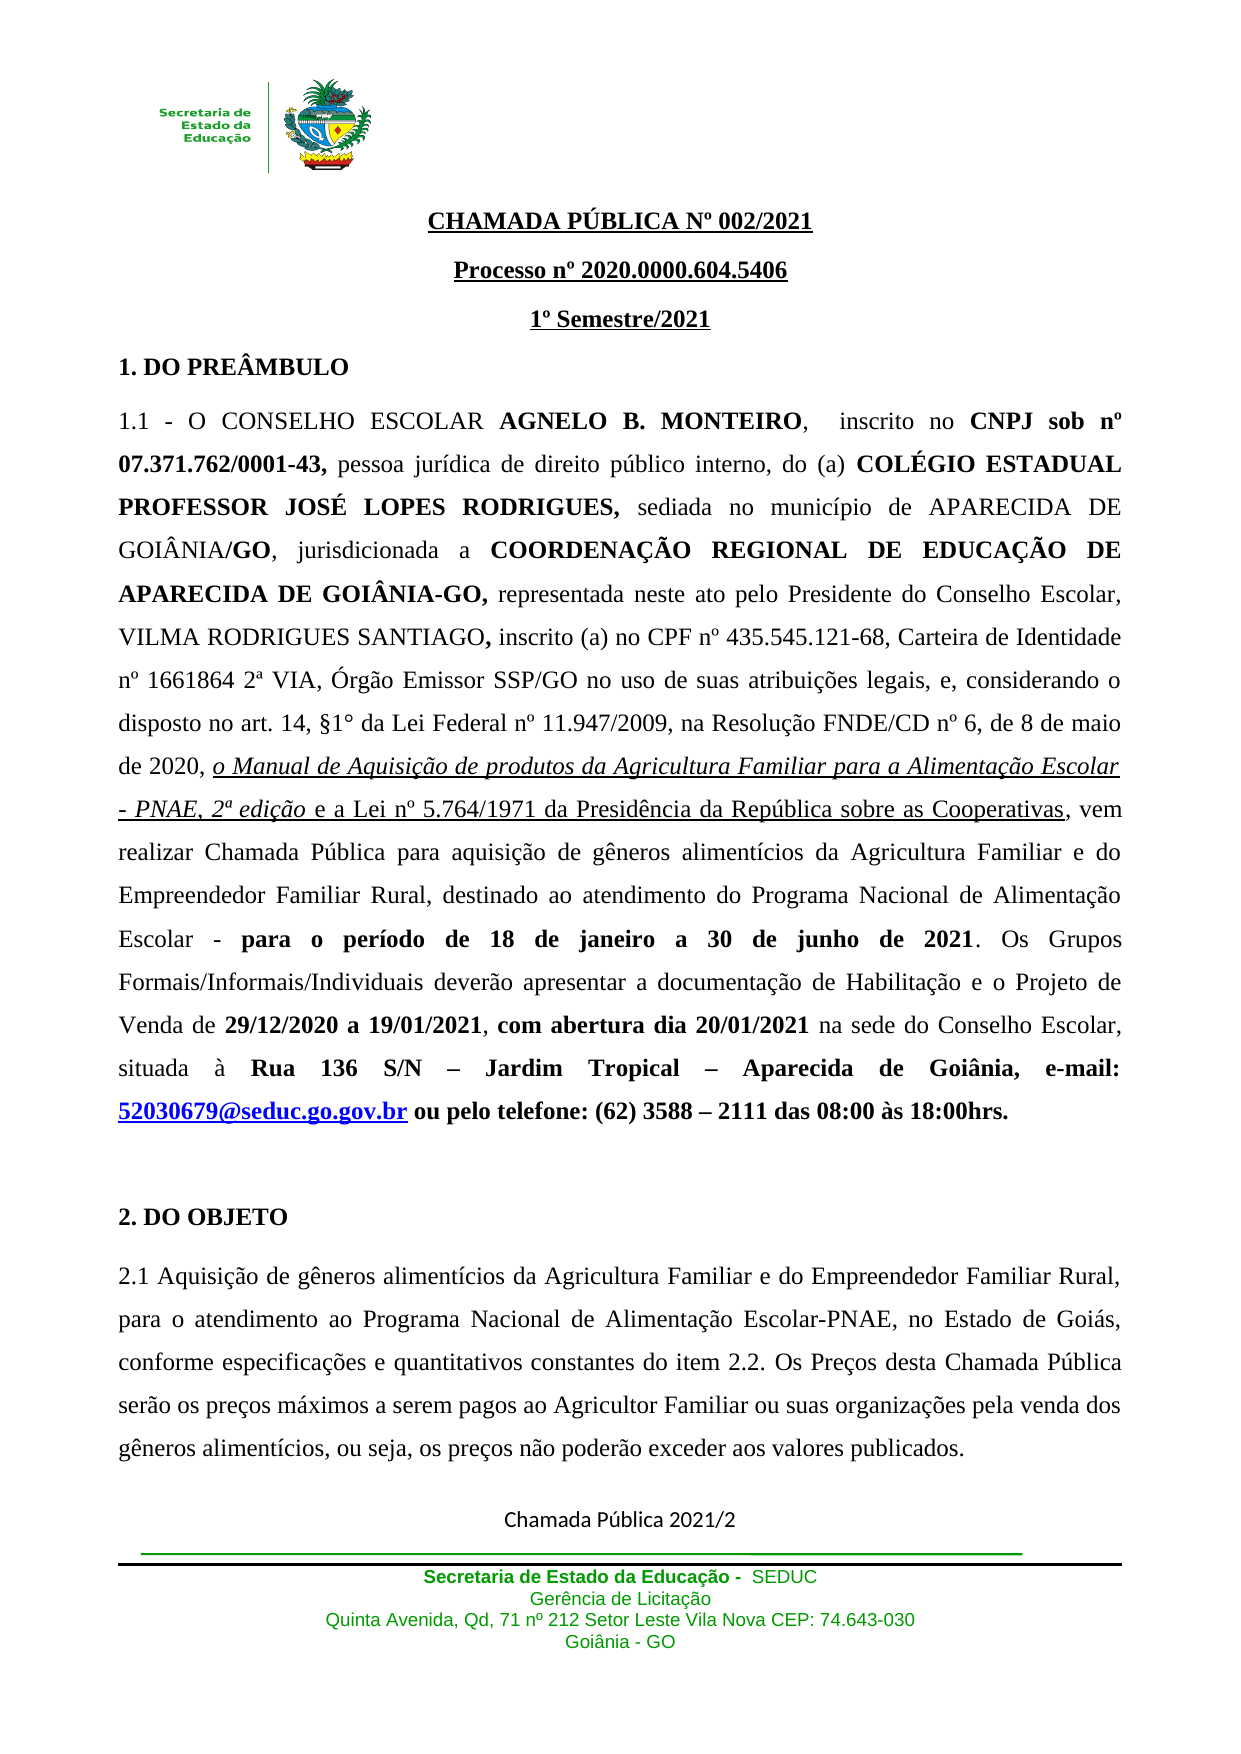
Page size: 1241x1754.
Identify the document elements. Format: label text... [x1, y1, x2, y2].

picture [118, 73, 412, 179]
text 2.1 Aquisição de gêneros alimentícios da Agricultura Familiar e do Empreendedor Familiar Rural, para o atendimento ao Programa Nacional de Alimentação Escolar-PNAE, no Estado de Goiás, conforme especificações e quantitativos constantes do item 2.2. Os Preços desta Chamada Pública serão os preços máximos a serem pagos ao Agricultor Familiar ou suas organizações pela venda dos gêneros alimentícios, ou seja, os preços não poderão exceder aos valores publicados. [118, 1261, 1122, 1462]
text 2. DO OBJETO [118, 1202, 1122, 1231]
text 1.1 - O CONSELHO ESCOLAR AGNELO B. MONTEIRO, inscrito no CNPJ sob nº 07.371.762/0001-43, pessoa jurídica de direito público interno, do (a) COLÉGIO ESTADUAL PROFESSOR JOSÉ LOPES RODRIGUES, sediada no município de APARECIDA DE GOIÂNIA/GO, jurisdicionada a COORDENAÇÃO REGIONAL DE EDUCAÇÃO DE APARECIDA DE GOIÂNIA-GO, representada neste ato pelo Presidente do Conselho Escolar, VILMA RODRIGUES SANTIAGO, inscrito (a) no CPF nº 435.545.121-68, Carteira de Identidade nº 1661864 2ª VIA, Órgão Emissor SSP/GO no uso de suas atribuições legais, e, considerando o disposto no art. 14, §1° da Lei Federal nº 11.947/2009, na Resolução FNDE/CD nº 6, de 8 de maio de 2020, o Manual de Aquisição de produtos da Agricultura Familiar para a Alimentação Escolar - PNAE, 2ª edição e a Lei nº 5.764/1971 da Presidência da República sobre as Cooperativas, vem realizar Chamada Pública para aquisição de gêneros alimentícios da Agricultura Familiar e do Empreendedor Familiar Rural, destinado ao atendimento do Programa Nacional de Alimentação Escolar - para o período de 18 de janeiro a 30 de junho de 2021. Os Grupos Formais/Informais/Individuais deverão apresentar a documentação de Habilitação e o Projeto de Venda de 29/12/2020 a 19/01/2021, com abertura dia 20/01/2021 na sede do Conselho Escolar, situada à Rua 136 S/N – Jardim Tropical – Aparecida de Goiânia, e-mail: 52030679@seduc.go.gov.br ou pelo telefone: (62) 3588 – 2111 das 08:00 às 18:00hrs. [118, 406, 1122, 1125]
text 1. DO PREÂMBULO [118, 352, 1122, 381]
text Processo nº 2020.0000.604.5406 [118, 255, 1122, 284]
text 1º Semestre/2021 [118, 304, 1122, 332]
text CHAMADA PÚBLICA Nº 002/2021 [118, 206, 1122, 235]
